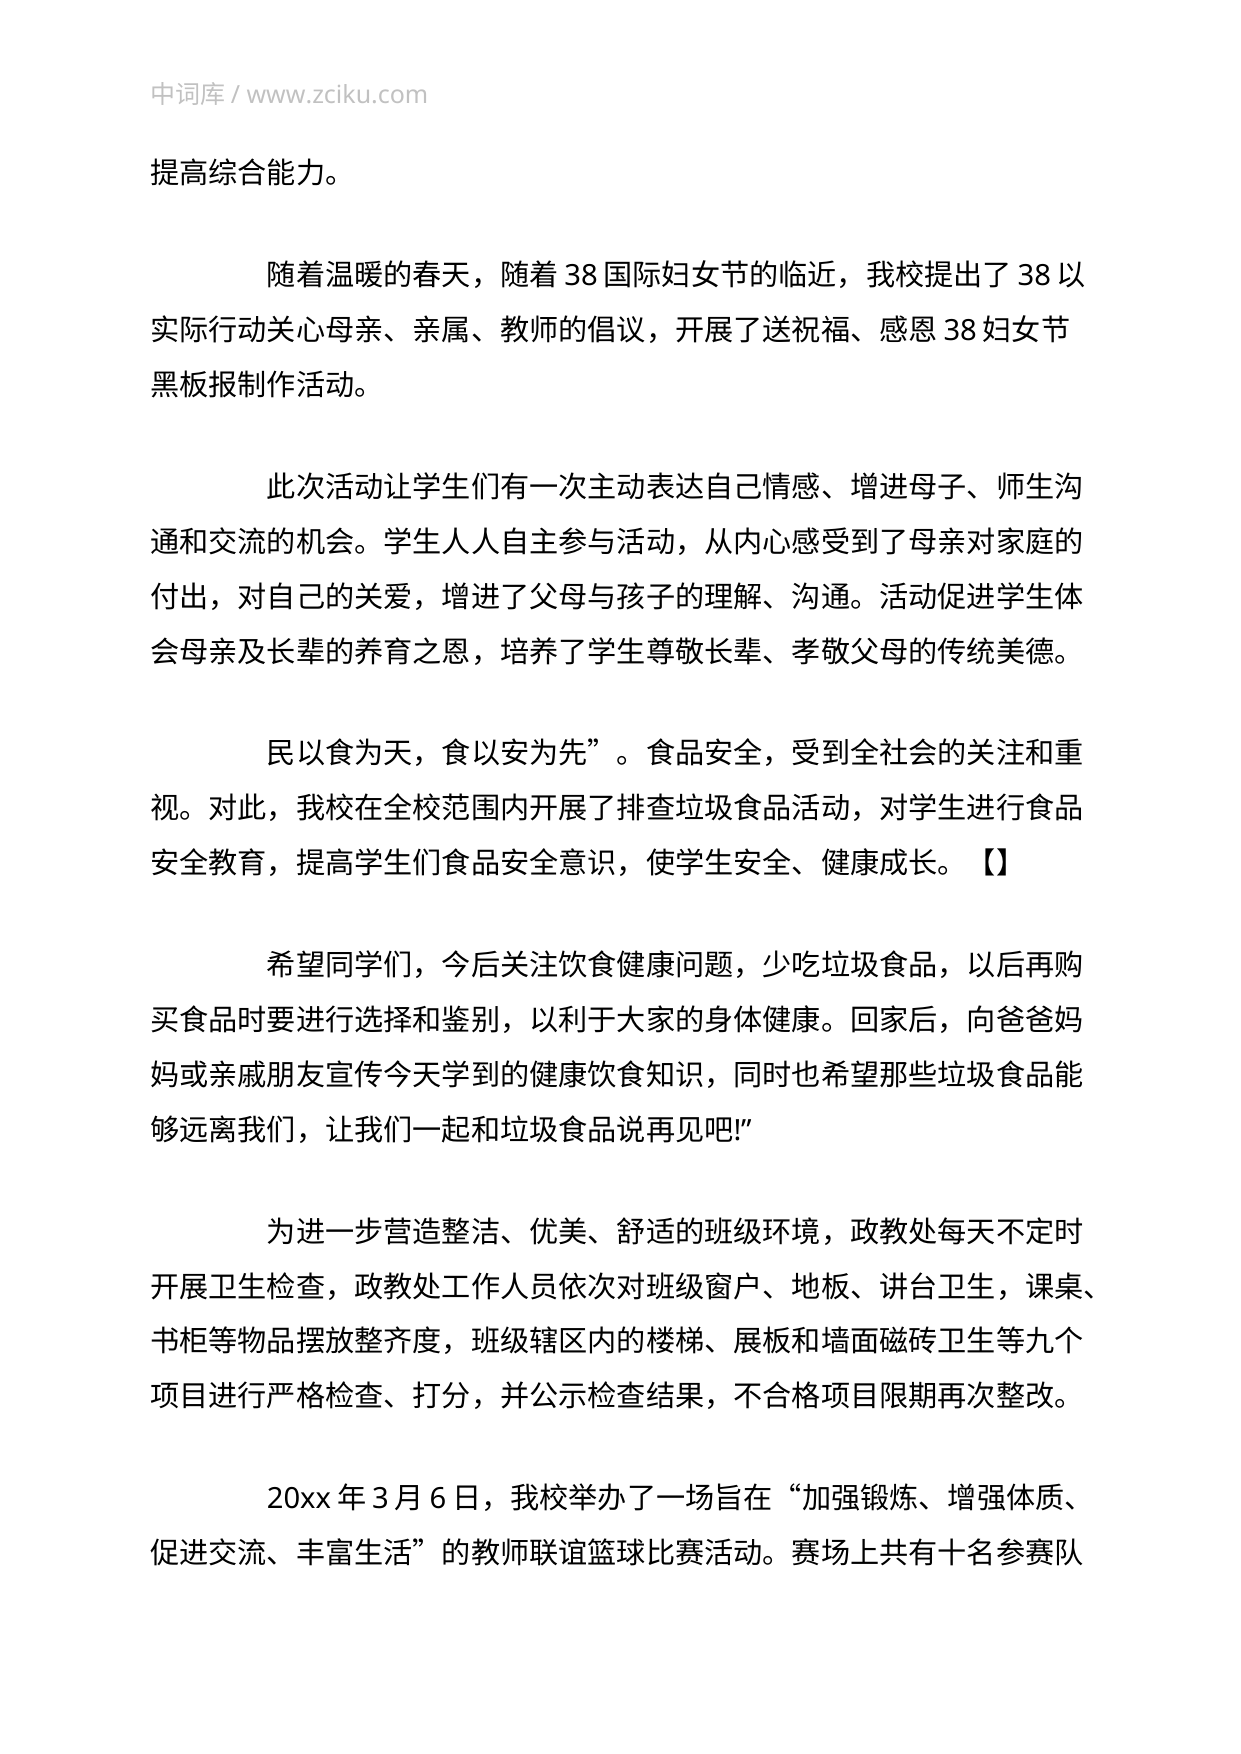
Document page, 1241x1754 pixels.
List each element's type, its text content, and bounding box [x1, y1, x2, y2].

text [150, 150, 1090, 192]
text 希望同学们，今后关注饮食健康问题，少吃垃圾食品，以后再购买食品时要进行选择和鉴别，以利于大家的身体健康。回家后，向爸爸妈妈或亲戚朋友宣传今天学到的健康饮食知识，同时也希望那些垃圾食品能够远离我们，让我们一起和垃圾食品说再见吧!” [150, 942, 1090, 1149]
text 随着温暖的春天，随着38国际妇女节的临近，我校提出了38以实际行动关心母亲、亲属、教师的倡议，开展了送祝福、感恩38妇女节黑板报制作活动。 [150, 252, 1090, 404]
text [150, 1475, 1090, 1572]
text 为进一步营造整洁、优美、舒适的班级环境，政教处每天不定时开展卫生检查，政教处工作人员依次对班级窗户、地板、讲台卫生，课桌、书柜等物品摆放整齐度，班级辖区内的楼梯、展板和墙面磁砖卫生等九个项目进行严格检查、打分，并公示检查结果，不合格项目限期再次整改。 [150, 1208, 1090, 1415]
text 民以食为天，食以安为先”。食品安全，受到全社会的关注和重视。对此，我校在全校范围内开展了排查垃圾食品活动，对学生进行食品安全教育，提高学生们食品安全意识，使学生安全、健康成长。【】 [150, 730, 1090, 882]
text 此次活动让学生们有一次主动表达自己情感、增进母子、师生沟通和交流的机会。学生人人自主参与活动，从内心感受到了母亲对家庭的付出，对自己的关爱，增进了父母与孩子的理解、沟通。活动促进学生体会母亲及长辈的养育之恩，培养了学生尊敬长辈、孝敬父母的传统美德。 [150, 463, 1090, 671]
